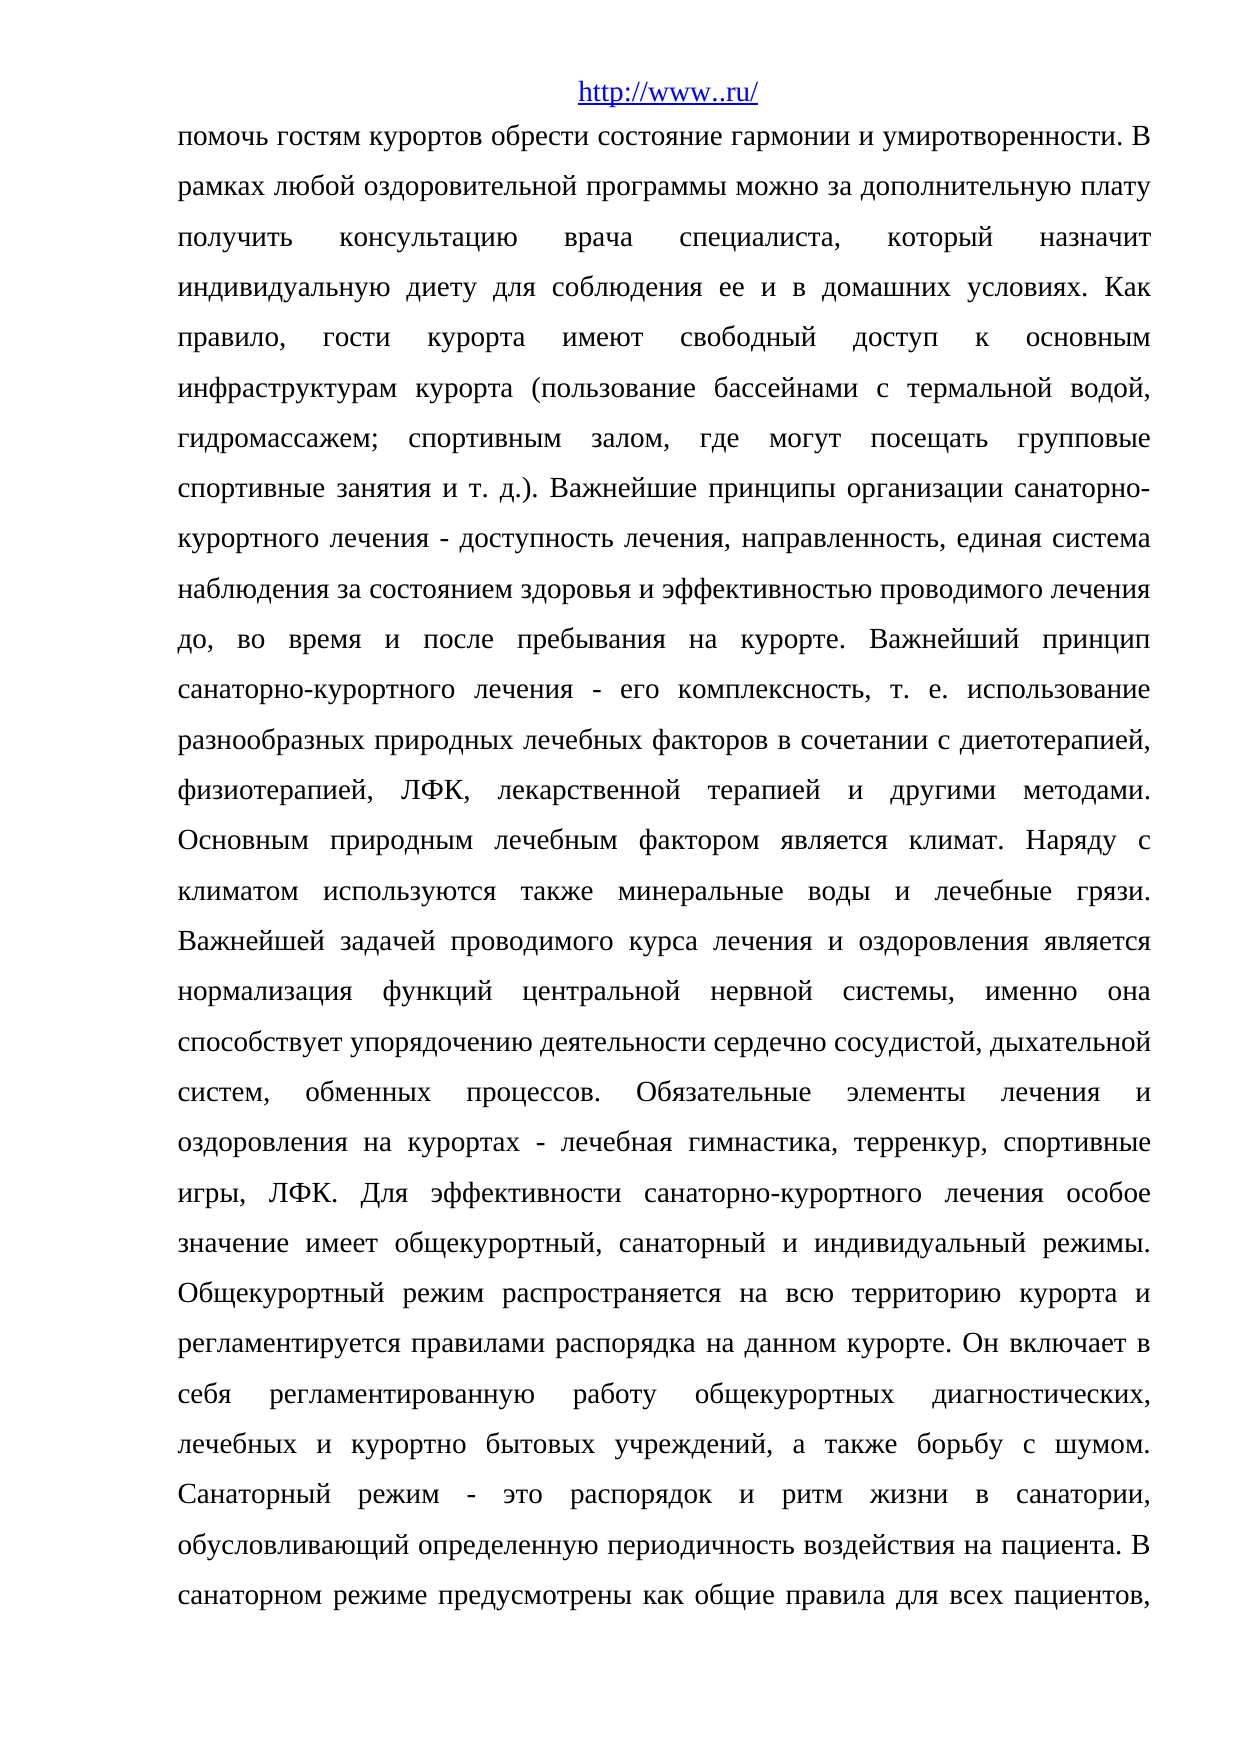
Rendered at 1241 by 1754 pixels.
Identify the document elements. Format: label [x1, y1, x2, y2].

text [177, 118, 1152, 1611]
